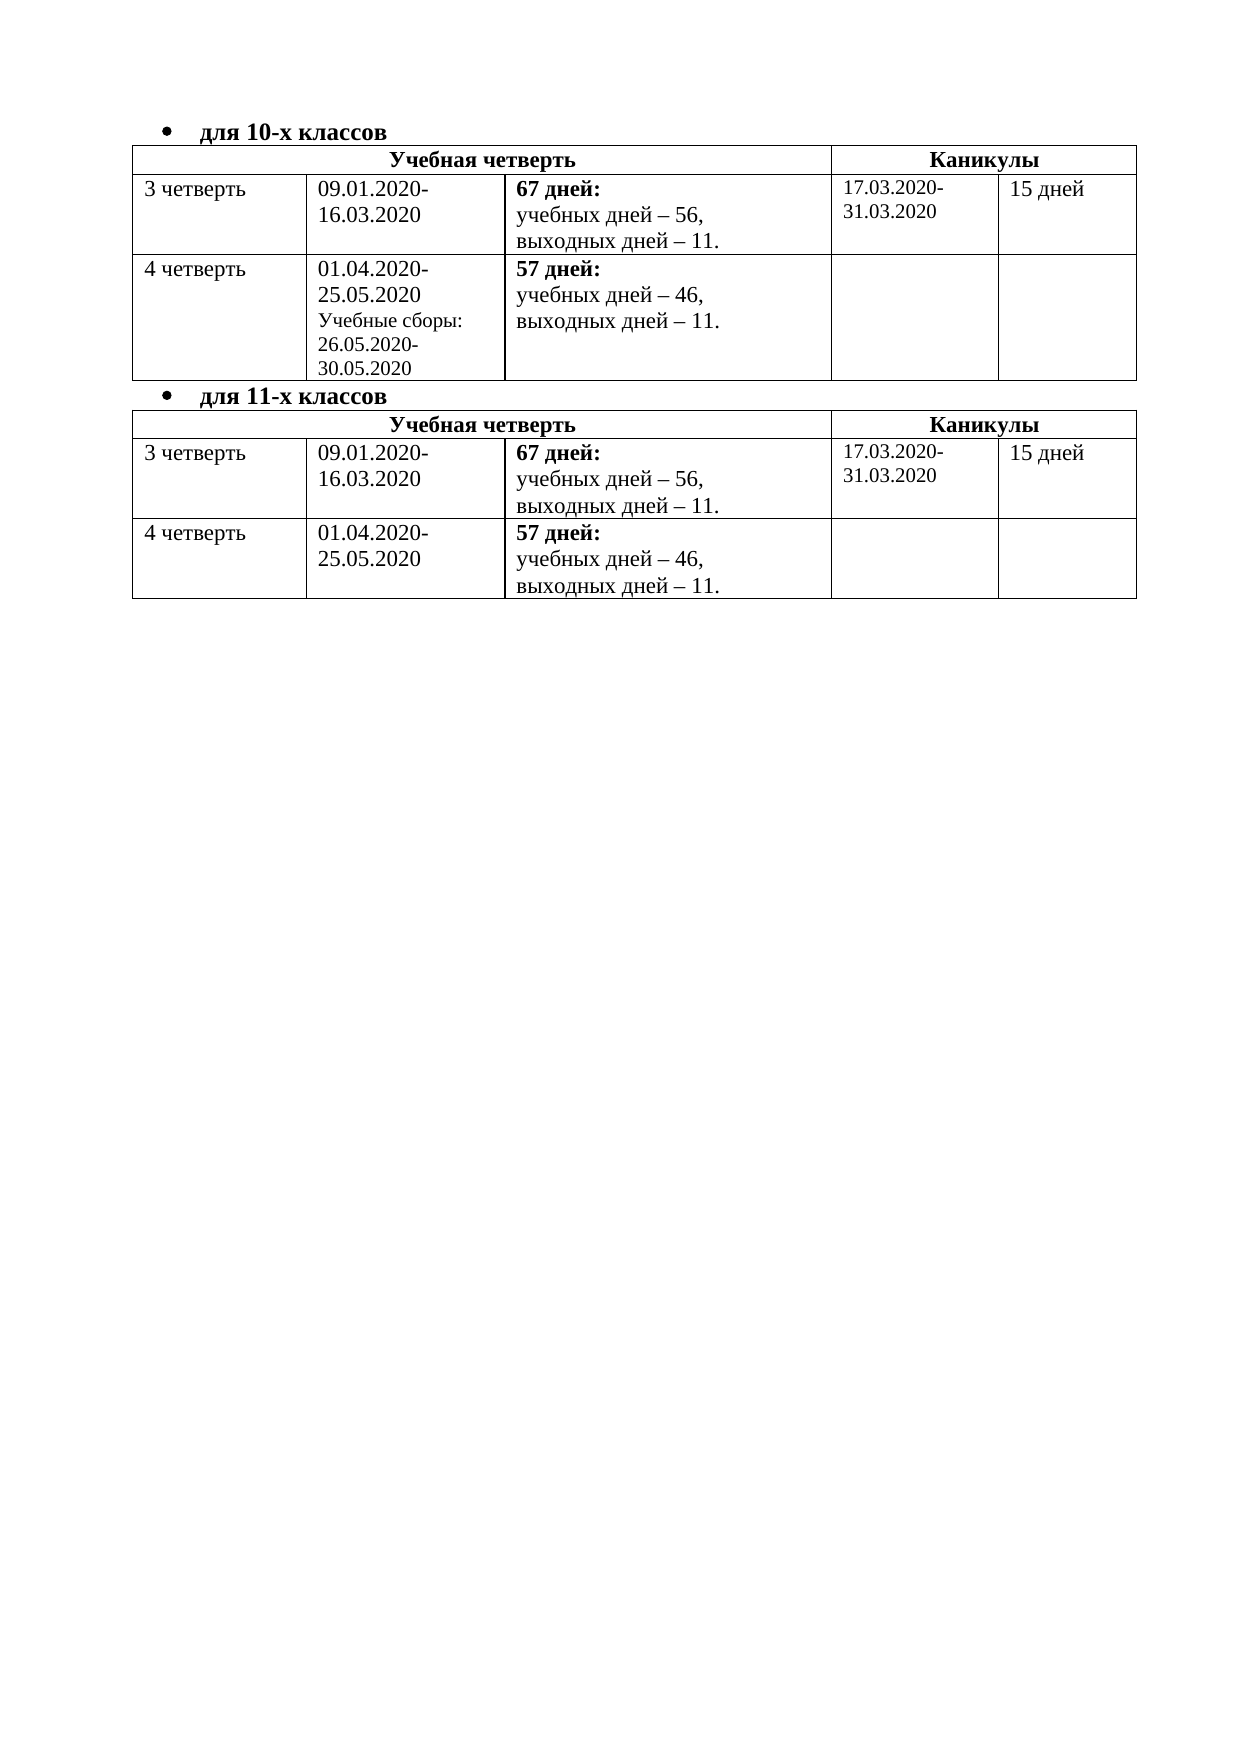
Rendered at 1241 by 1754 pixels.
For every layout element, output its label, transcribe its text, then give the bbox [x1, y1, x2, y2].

table_cell 15 дней [999, 439, 1136, 518]
table_header Каникулы [832, 411, 1136, 438]
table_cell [506, 175, 831, 254]
table_header Учебная четверть [133, 411, 831, 438]
table_cell 4 четверть [133, 519, 306, 598]
table_cell 09.01.2020-16.03.2020 [307, 439, 504, 518]
table_cell 57 дней: учебных дней – 46, выходных дней – 11. [506, 255, 831, 380]
table_cell 01.04.2020-25.05.2020 [307, 519, 504, 598]
table_header Каникулы [832, 146, 1136, 174]
table_cell [832, 519, 998, 598]
table_cell [999, 519, 1136, 598]
table_cell 01.04.2020-25.05.2020 Учебные сборы: 26.05.2020-30.05.2020 [307, 255, 504, 380]
list для 10-х классов [162, 117, 1152, 145]
table_cell 3 четверть [133, 175, 306, 254]
table_cell 67 дней: учебных дней – 56, выходных дней – 11. [506, 439, 831, 518]
table_cell 17.03.2020-31.03.2020 [832, 175, 998, 254]
table_cell [832, 255, 998, 380]
table_cell 09.01.2020-16.03.2020 [307, 175, 504, 254]
table_header Учебная четверть [133, 146, 831, 174]
list для 11-х классов [162, 381, 1152, 409]
table_cell 17.03.2020-31.03.2020 [832, 439, 998, 518]
table_cell 4 четверть [133, 255, 306, 380]
table_cell 57 дней: учебных дней – 46, выходных дней – 11. [506, 519, 831, 598]
table_cell [999, 255, 1136, 380]
table_cell 15 дней [999, 175, 1136, 254]
table_cell 3 четверть [133, 439, 306, 518]
